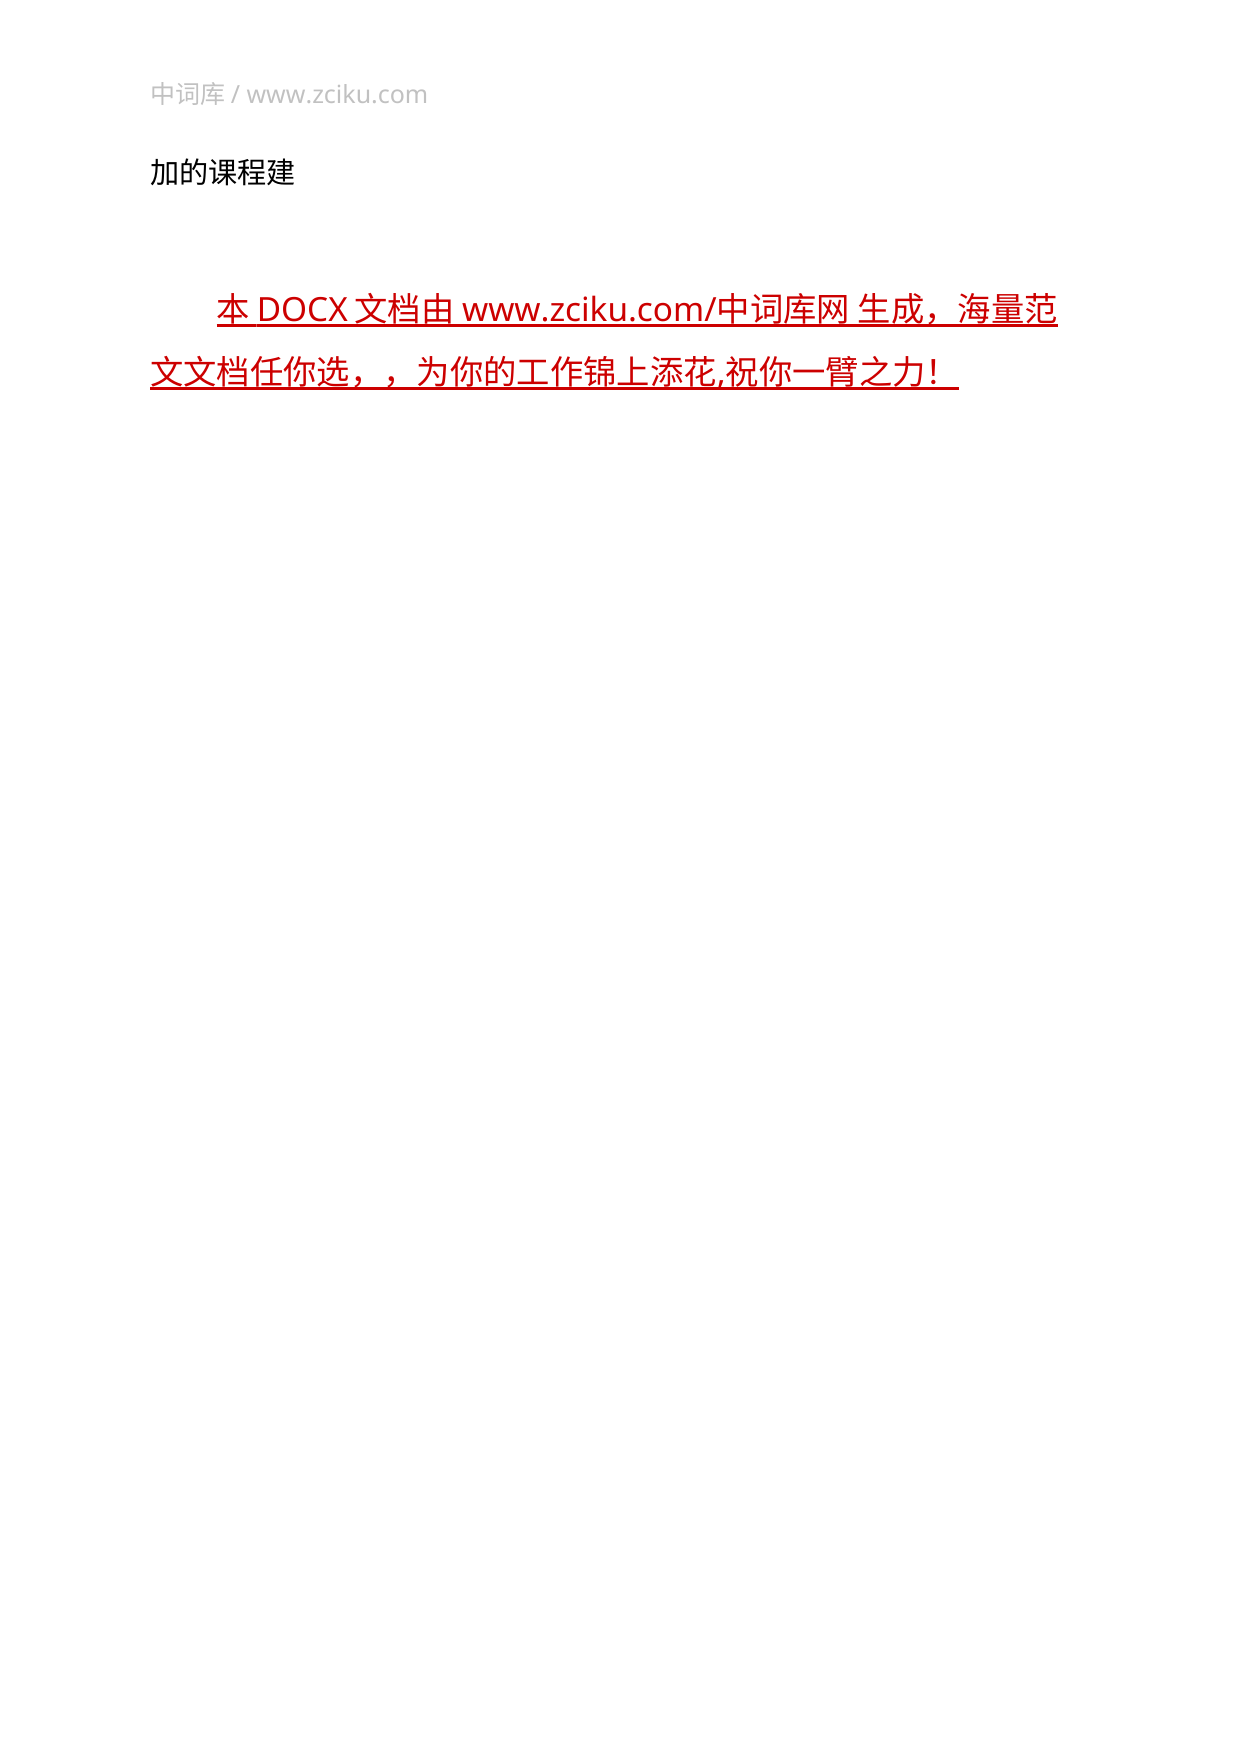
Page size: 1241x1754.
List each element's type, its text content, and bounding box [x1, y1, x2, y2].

text 本DOCX文档由 www.zciku.com/中词库网 生成，海量范文文档任你选，，为你的工作锦上添花,祝你一臂之力！ [150, 283, 1090, 394]
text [150, 150, 1090, 192]
